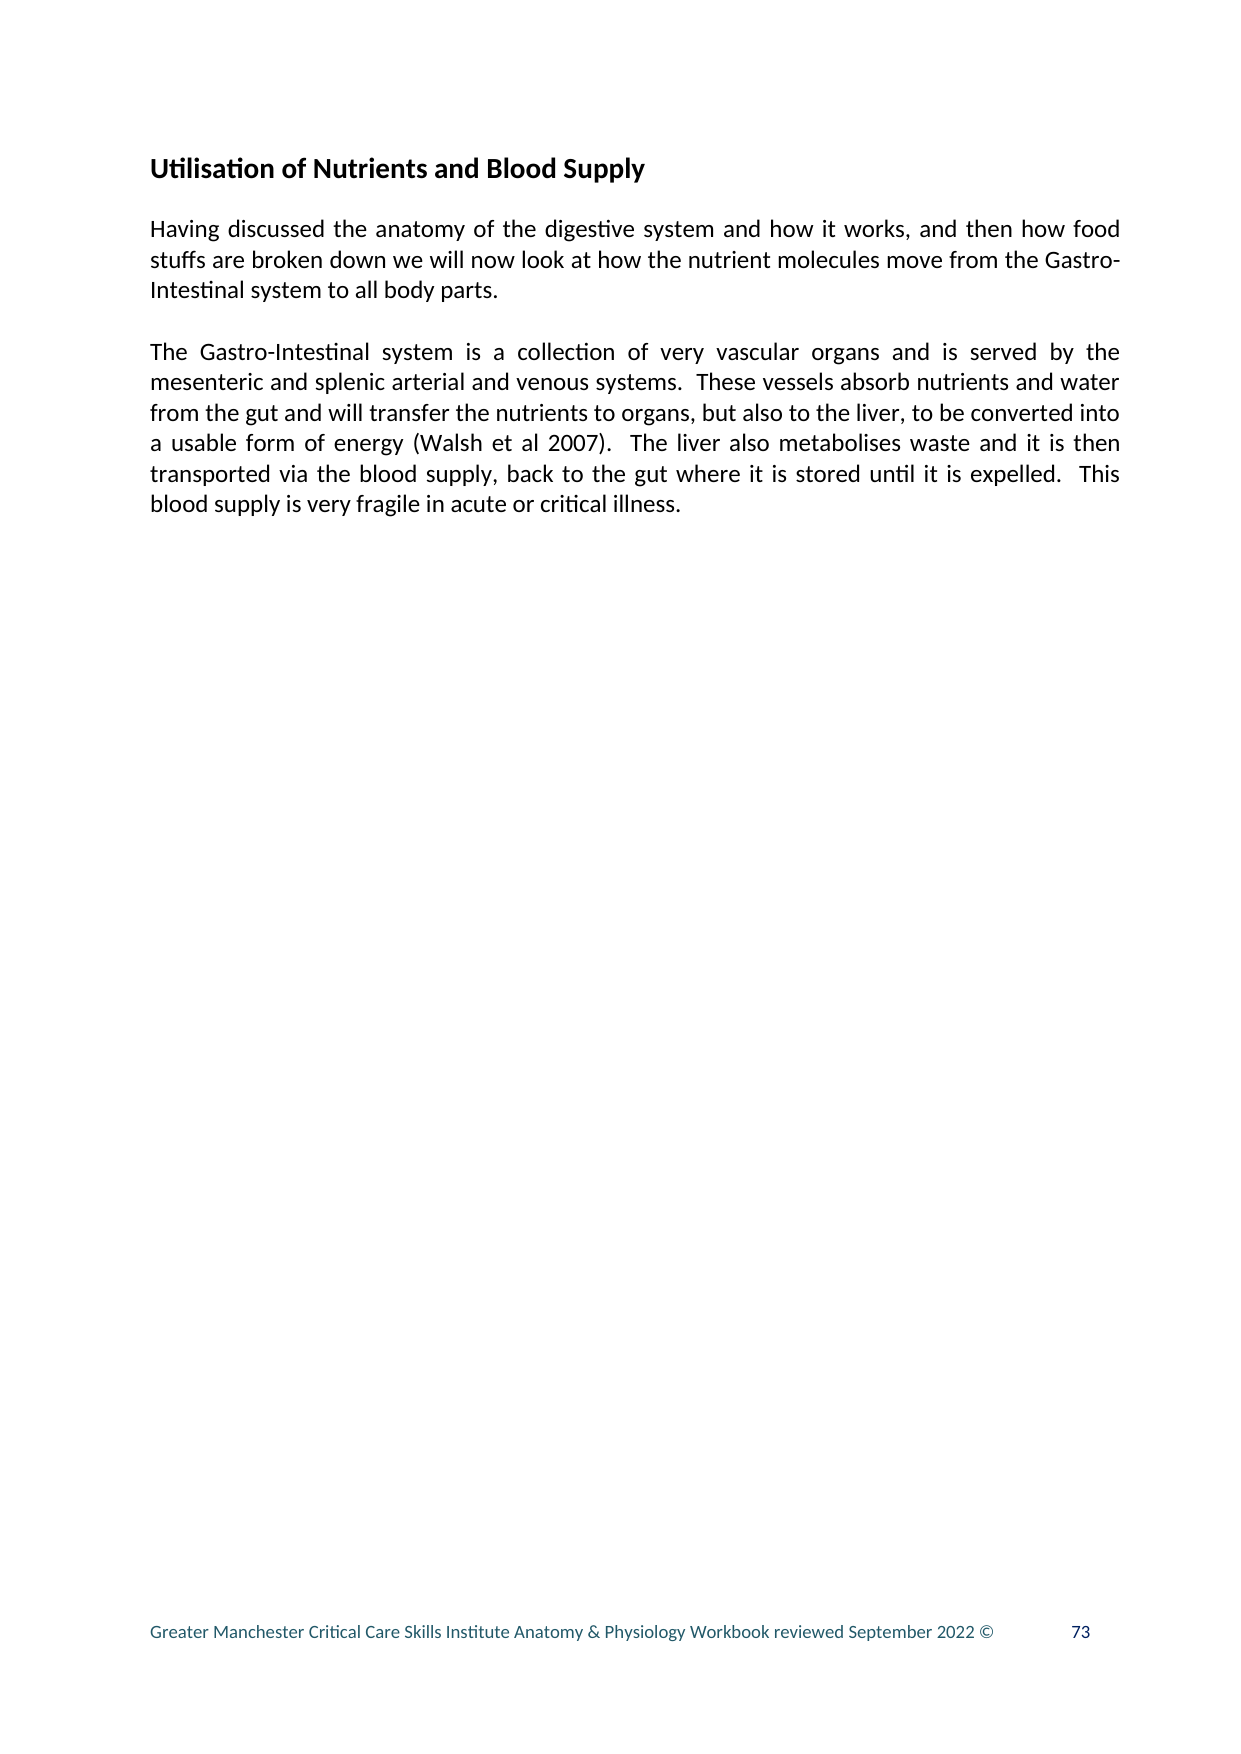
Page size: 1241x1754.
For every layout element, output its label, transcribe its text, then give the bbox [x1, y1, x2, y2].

text Utilisation of Nutrients and Blood Supply [150, 150, 1122, 186]
text The Gastro-Intestinal system is a collection of very vascular organs and is served by the mesenteric and splenic arterial and venous systems. These vessels absorb nutrients and water from the gut and will transfer the nutrients to organs, but also to the liver, to be converted into a usable form of energy (Walsh et al 2007). The liver also metabolises waste and it is then transported via the blood supply, back to the gut where it is stored until it is expelled. This blood supply is very fragile in acute or critical illness. [150, 336, 1122, 519]
text Having discussed the anatomy of the digestive system and how it works, and then how food stuffs are broken down we will now look at how the nutrient molecules move from the Gastro-Intestinal system to all body parts. [150, 214, 1122, 305]
